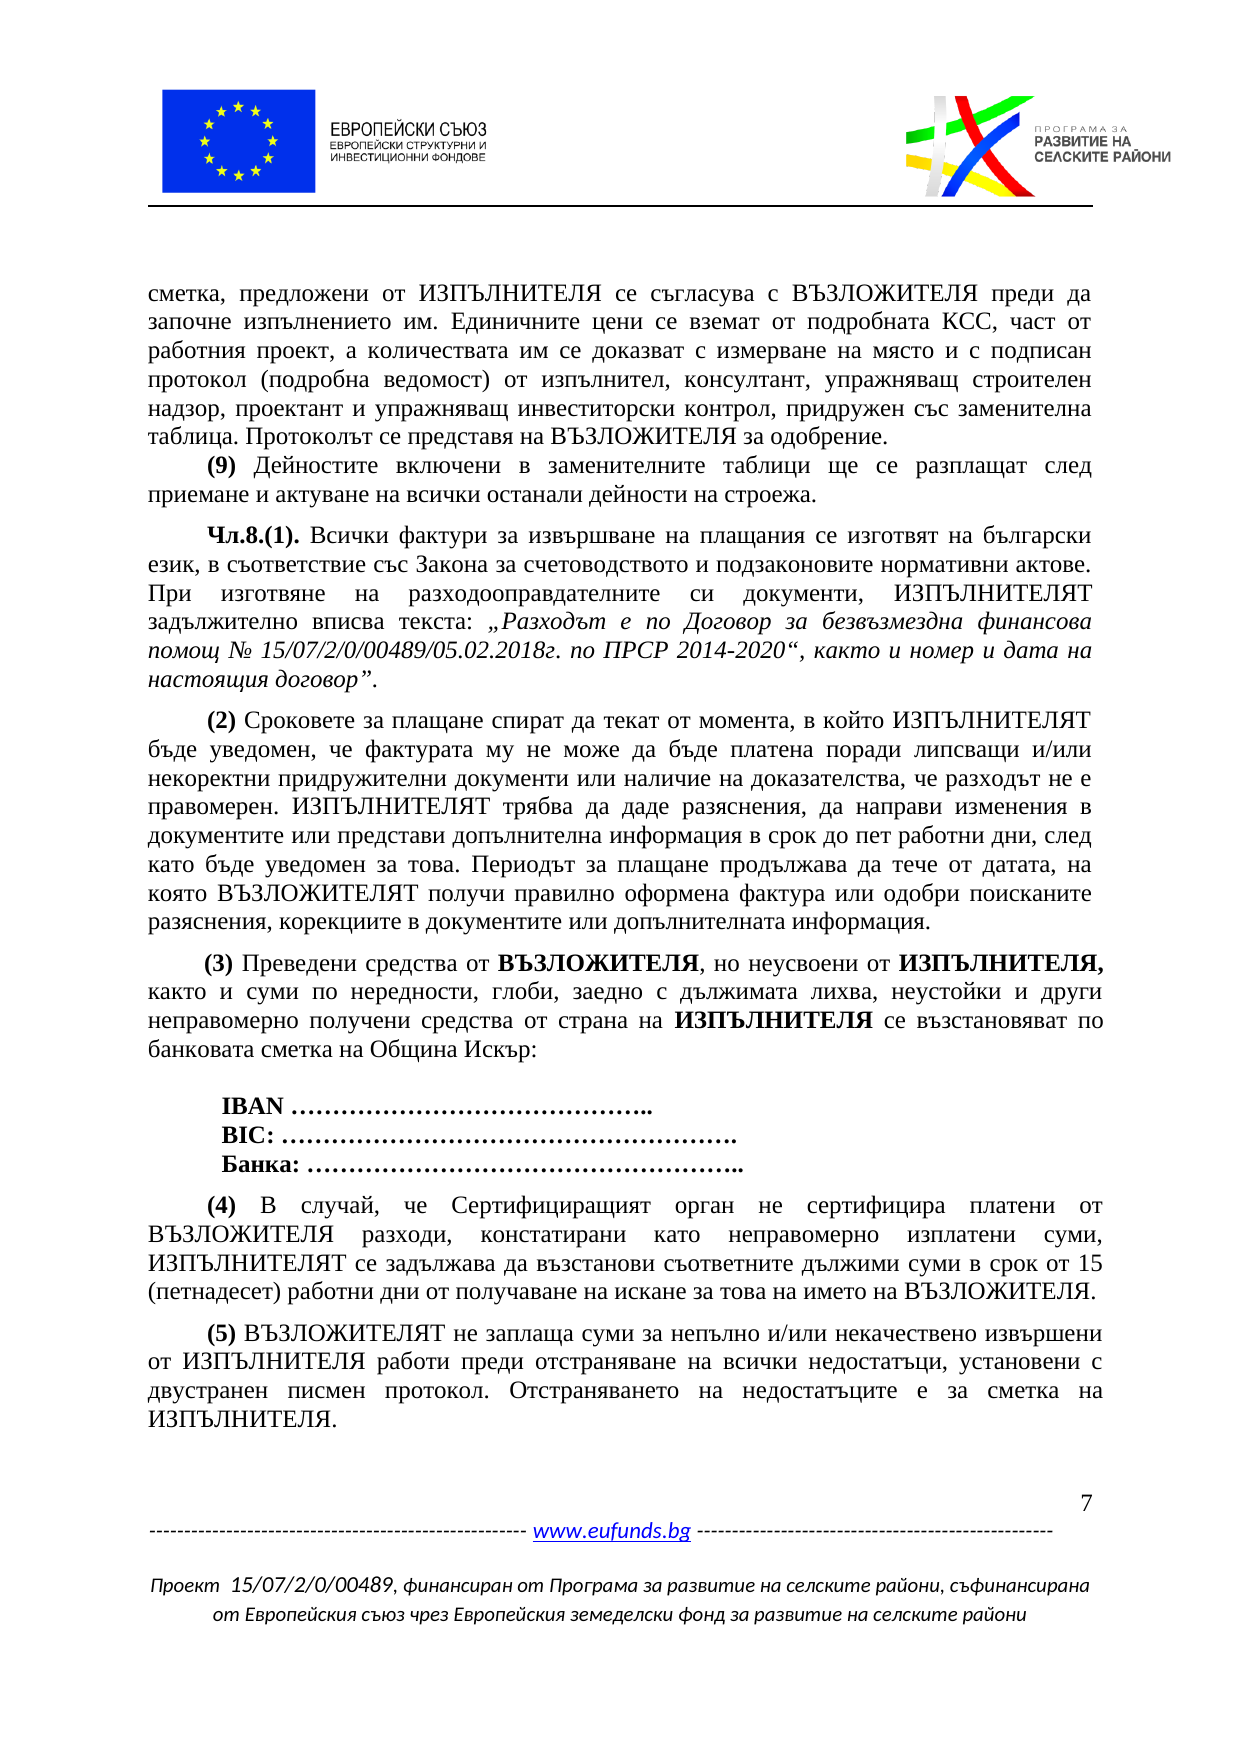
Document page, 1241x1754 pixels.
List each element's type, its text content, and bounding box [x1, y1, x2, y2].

picture [147, 73, 523, 204]
picture [890, 87, 1182, 204]
list (9) Дейностите включени в заменителните таблици ще се разплащат след приемане и актуване на всички останали дейности на строежа. [148, 450, 1093, 508]
subtitle BIC: ………………………………………………. [221, 1120, 1093, 1149]
text Банка: …………………………………………….. [221, 1149, 1093, 1178]
text (3) Преведени средства от ВЪЗЛОЖИТЕЛЯ, но неусвоени от ИЗПЪЛНИТЕЛЯ, както и суми по нередности, глоби, заедно с дължимата лихва, неустойки и други неправомерно получени средства от страна на ИЗПЪЛНИТЕЛЯ се възстановяват по банковата сметка на Община Искър: [148, 948, 1104, 1063]
text (4) В случай, че Сертифициращият орган не сертифицира платени от ВЪЗЛОЖИТЕЛЯ разходи, констатирани като неправомерно изплатени суми, ИЗПЪЛНИТЕЛЯТ се задължава да възстанови съответните дължими суми в срок от 15 (петнадесет) работни дни от получаване на искане за това на името на ВЪЗЛОЖИТЕЛЯ. [148, 1190, 1104, 1305]
text (5) ВЪЗЛОЖИТЕЛЯТ не заплаща суми за непълно и/или некачествено извършени от ИЗПЪЛНИТЕЛЯ работи преди отстраняване на всички недостатъци, установени с двустранен писмен протокол. Отстраняването на недостатъците е за сметка на ИЗПЪЛНИТЕЛЯ. [148, 1318, 1104, 1433]
subtitle IBAN …………………………………….. [221, 1091, 1093, 1120]
text Чл.8.(1). Всички фактури за извършване на плащания се изготвят на български език, в съответствие със Закона за счетоводството и подзаконовите нормативни актове. При изготвяне на разходооправдателните си документи, ИЗПЪЛНИТЕЛЯТ задължително вписва текста: „Разходът е по Договор за безвъзмездна финансова помощ № 15/07/2/0/00489/05.02.2018г. по ПРСР 2014-2020“, както и номер и дата на настоящия договор”. [148, 520, 1093, 693]
text (2) Сроковете за плащане спират да текат от момента, в който ИЗПЪЛНИТЕЛЯТ бъде уведомен, че фактурата му не може да бъде платена поради липсващи и/или некоректни придружителни документи или наличие на доказателства, че разходът не е правомерен. ИЗПЪЛНИТЕЛЯТ трябва да даде разяснения, да направи изменения в документите или представи допълнителна информация в срок до пет работни дни, след като бъде уведомен за това. Периодът за плащане продължава да тече от датата, на която ВЪЗЛОЖИТЕЛЯТ получи правилно оформена фактура или одобри поисканите разяснения, корекциите в документите или допълнителната информация. [148, 705, 1093, 935]
